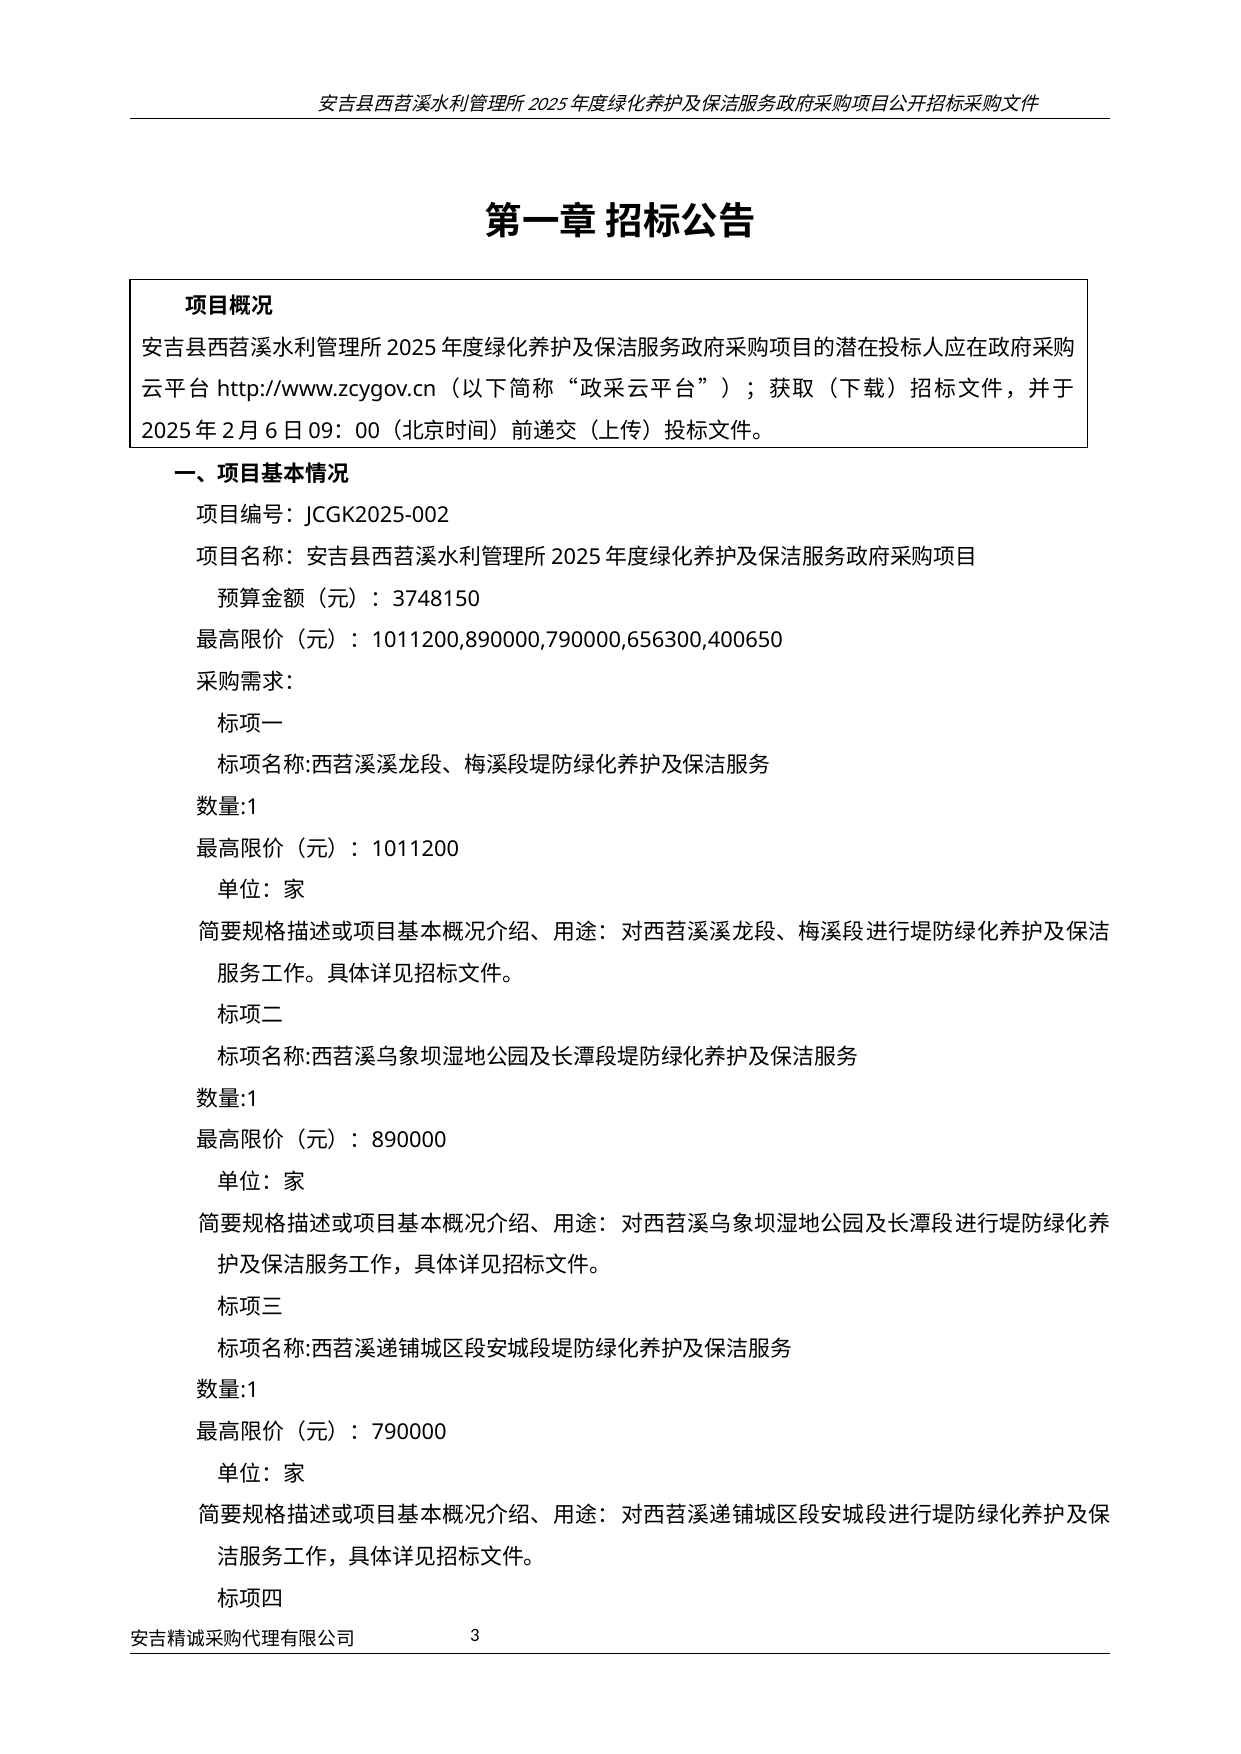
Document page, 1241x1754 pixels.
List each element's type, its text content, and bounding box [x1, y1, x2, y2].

text 单位：家 [130, 1448, 1110, 1489]
text 标项名称:西苕溪递铺城区段安城段堤防绿化养护及保洁服务 [130, 1323, 1110, 1364]
text 单位：家 [130, 1156, 1110, 1198]
text 项目编号：JCGK2025-002 [130, 489, 1110, 531]
text 数量:1 [130, 1073, 1110, 1114]
text 标项一 [130, 698, 1110, 739]
text 标项名称:西苕溪乌象坝湿地公园及长潭段堤防绿化养护及保洁服务 [130, 1031, 1110, 1073]
text 标项名称:西苕溪溪龙段、梅溪段堤防绿化养护及保洁服务 [130, 739, 1110, 781]
text 最高限价（元）：790000 [130, 1406, 1110, 1448]
text 简要规格描述或项目基本概况介绍、用途：对西苕溪递铺城区段安城段进行堤防绿化养护及保洁服务工作，具体详见招标文件。 [174, 1489, 1110, 1573]
text 采购需求： [130, 656, 1110, 698]
text 一、项目基本情况 [130, 448, 1110, 489]
text 预算金额（元）：3748150 [130, 573, 1110, 614]
text 标项四 [130, 1573, 1110, 1614]
text 数量:1 [130, 1364, 1110, 1406]
text 最高限价（元）：1011200 [130, 823, 1110, 864]
text 简要规格描述或项目基本概况介绍、用途：对西苕溪溪龙段、梅溪段进行堤防绿化养护及保洁服务工作。具体详见招标文件。 [174, 906, 1110, 989]
subtitle 第一章 招标公告 [130, 191, 1110, 245]
text 最高限价（元）：1011200,890000,790000,656300,400650 [130, 614, 1110, 656]
text 数量:1 [130, 781, 1110, 823]
text 简要规格描述或项目基本概况介绍、用途：对西苕溪乌象坝湿地公园及长潭段进行堤防绿化养护及保洁服务工作，具体详见招标文件。 [174, 1198, 1110, 1281]
text 最高限价（元）：890000 [130, 1114, 1110, 1156]
table_header 项目概况 安吉县西苕溪水利管理所2025年度绿化养护及保洁服务政府采购项目的潜在投标人应在政府采购云平台http://www.zcygov.cn（以下简称“政采云平台”）；获取（下载）招标文件，并于2025年2月6日09：00（北京时间）前递交（上传）投标文件。 [131, 280, 1087, 447]
text 标项二 [130, 989, 1110, 1031]
text 单位：家 [130, 864, 1110, 906]
text 标项三 [130, 1281, 1110, 1323]
text 项目名称：安吉县西苕溪水利管理所2025年度绿化养护及保洁服务政府采购项目 [130, 531, 1110, 573]
